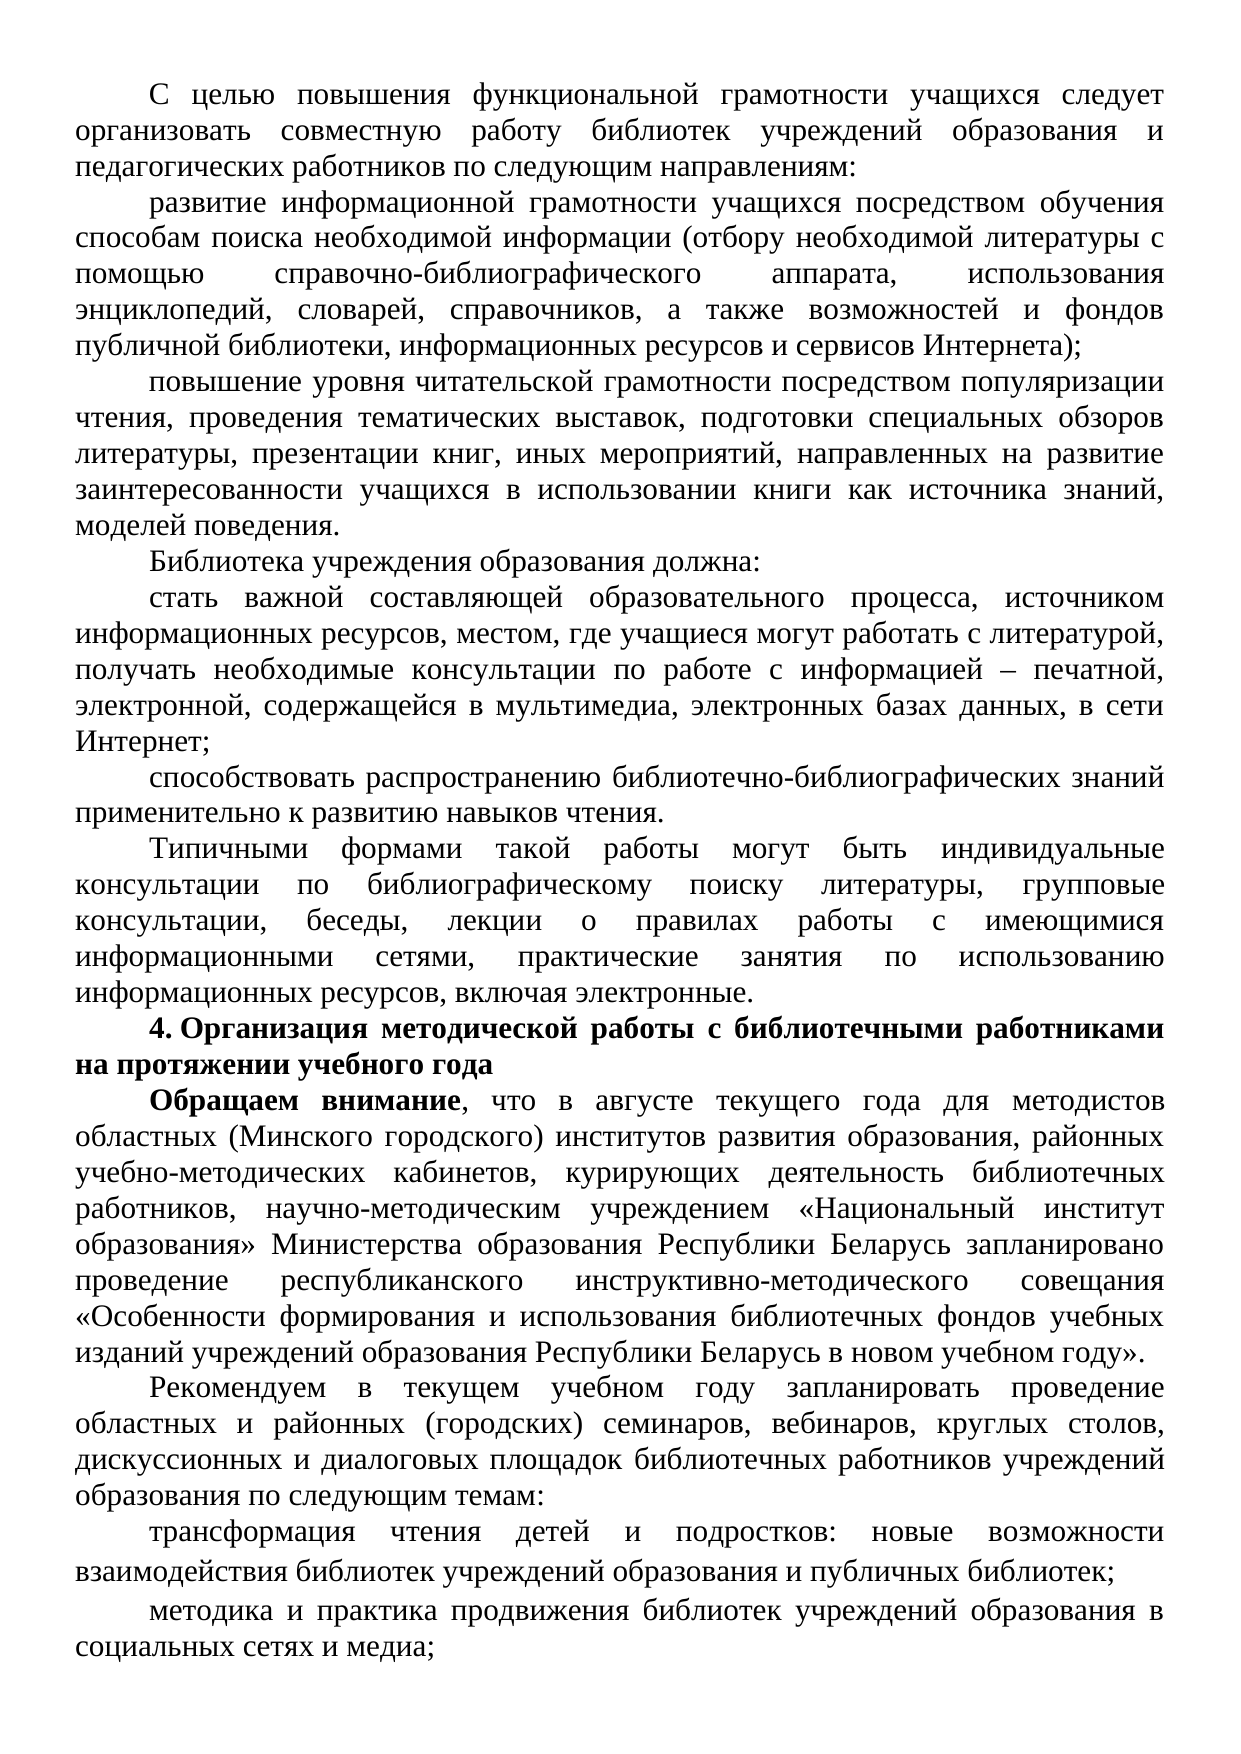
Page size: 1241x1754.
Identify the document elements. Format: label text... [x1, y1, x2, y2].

text С целью повышения функциональной грамотности учащихся следует организовать совместную работу библиотек учреждений образования и педагогических работников по следующим направлениям: [75, 75, 1165, 183]
text 4. Организация методической работы с библиотечными работниками на протяжении учебного года [75, 1009, 1165, 1081]
text Рекомендуем в текущем учебном году запланировать проведение областных и районных (городских) семинаров, вебинаров, круглых столов, дискуссионных и диалоговых площадок библиотечных работников учреждений образования по следующим темам: [75, 1369, 1165, 1512]
text Библиотека учреждения образования должна: [75, 542, 1165, 578]
text Обращаем внимание, что в августе текущего года для методистов областных (Минского городского) институтов развития образования, районных учебно-методических кабинетов, курирующих деятельность библиотечных работников, научно-методическим учреждением «Национальный институт образования» Министерства образования Республики Беларусь запланировано проведение республиканского инструктивно-методического совещания «Особенности формирования и использования библиотечных фондов учебных изданий учреждений образования Республики Беларусь в новом учебном году». [75, 1081, 1165, 1369]
text методика и практика продвижения библиотек учреждений образования в социальных сетях и медиа; [75, 1591, 1165, 1663]
text Типичными формами такой работы могут быть индивидуальные консультации по библиографическому поиску литературы, групповые консультации, беседы, лекции о правилах работы с имеющимися информационными сетями, практические занятия по использованию информационных ресурсов, включая электронные. [75, 830, 1165, 1009]
text способствовать распространению библиотечно-библиографических знаний применительно к развитию навыков чтения. [75, 758, 1165, 830]
text развитие информационной грамотности учащихся посредством обучения способам поиска необходимой информации (отбору необходимой литературы с помощью справочно-библиографического аппарата, использования энциклопедий, словарей, справочников, а также возможностей и фондов публичной библиотеки, информационных ресурсов и сервисов Интернета); [75, 183, 1165, 362]
text трансформация чтения детей и подростков: новые возможности взаимодействия библиотек учреждений образования и публичных библиотек; [75, 1512, 1165, 1588]
text повышение уровня читательской грамотности посредством популяризации чтения, проведения тематических выставок, подготовки специальных обзоров литературы, презентации книг, иных мероприятий, направленных на развитие заинтересованности учащихся в использовании книги как источника знаний, моделей поведения. [75, 362, 1165, 542]
text стать важной составляющей образовательного процесса, источником информационных ресурсов, местом, где учащиеся могут работать с литературой, получать необходимые консультации по работе с информацией – печатной, электронной, содержащейся в мультимедиа, электронных базах данных, в сети Интернет; [75, 578, 1165, 758]
